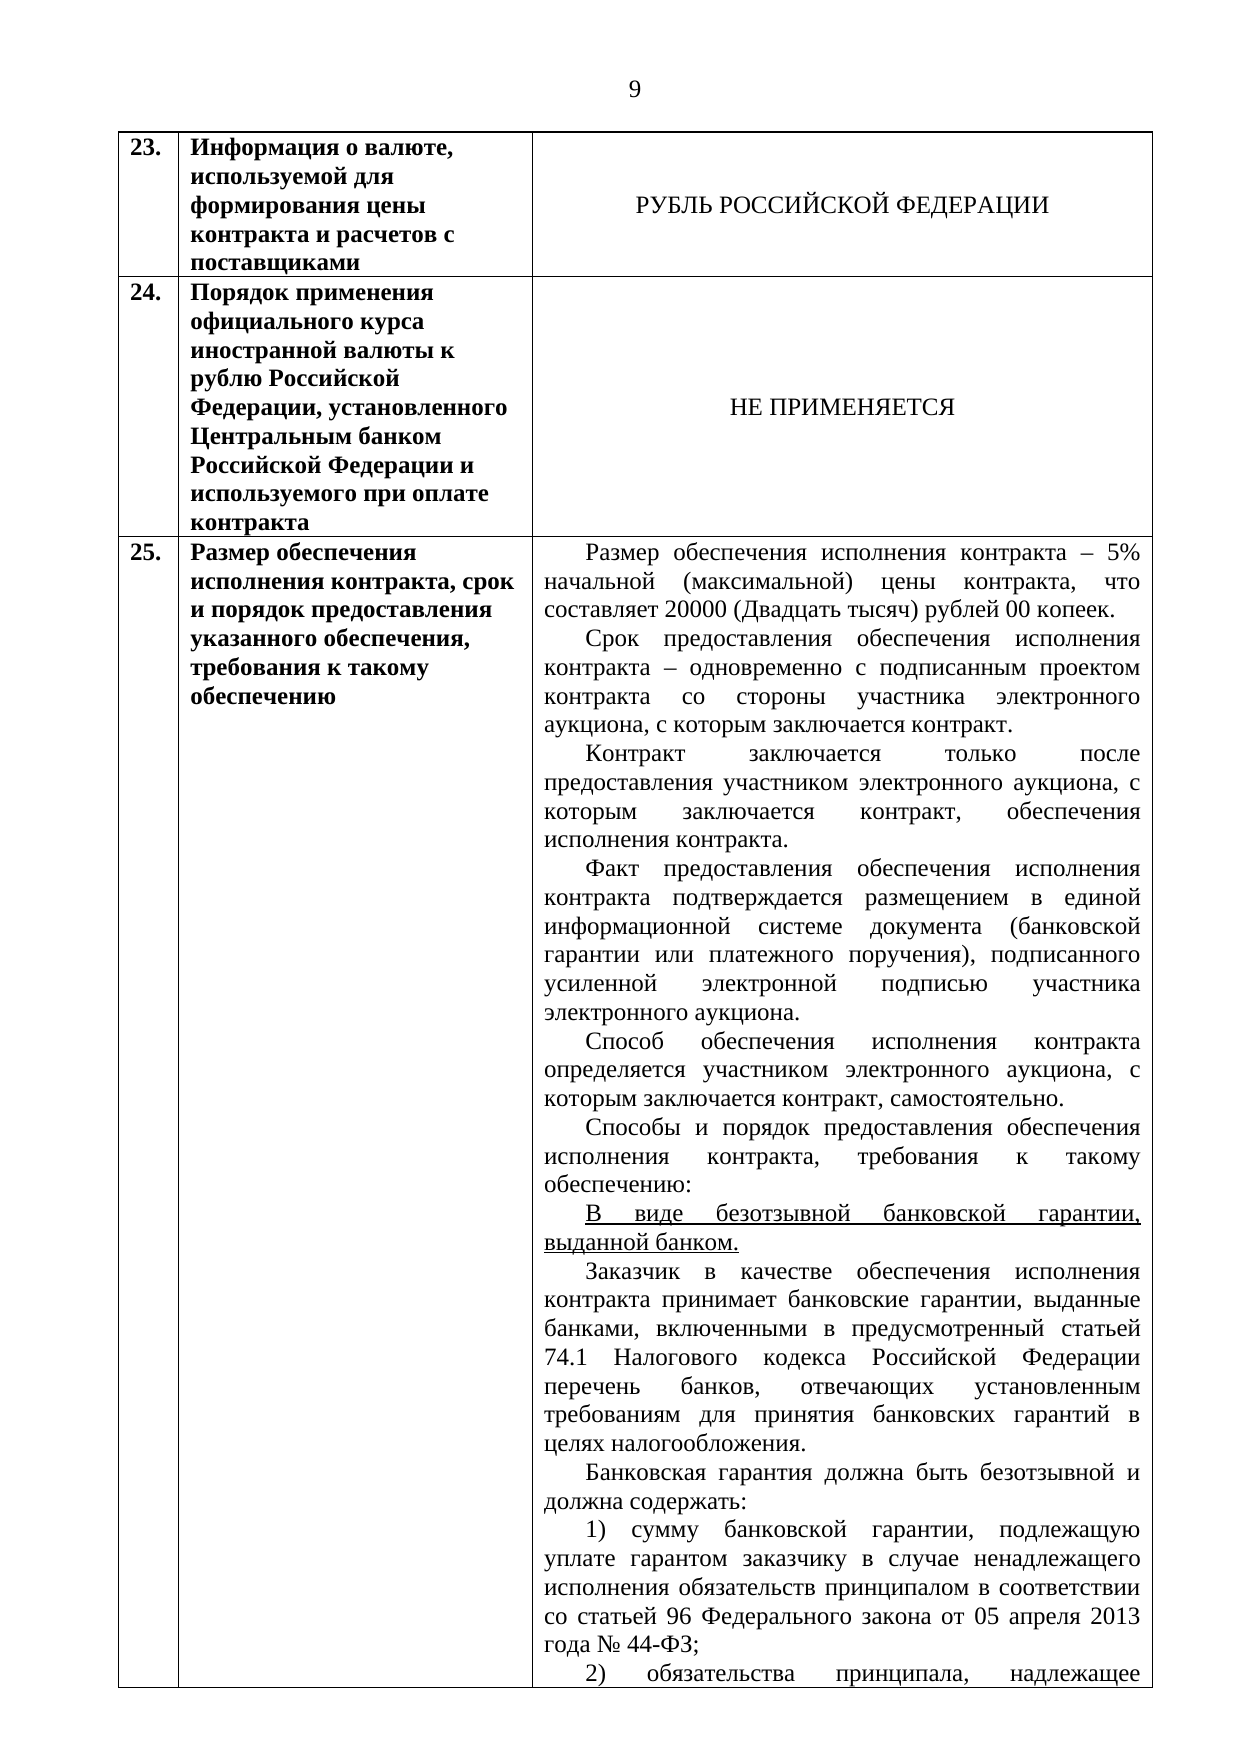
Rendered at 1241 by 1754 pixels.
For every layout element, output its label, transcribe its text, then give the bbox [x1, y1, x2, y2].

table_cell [179, 537, 532, 1687]
table_cell Информация о валюте, используемой для формирования цены контракта и расчетов с поставщиками [179, 133, 532, 276]
table_cell Порядок применения официального курса иностранной валюты к рублю Российской Федерации, установленного Центральным банком Российской Федерации и используемого при оплате контракта [179, 277, 532, 536]
table_cell [119, 537, 178, 1687]
table_cell РУБЛЬ РОССИЙСКОЙ ФЕДЕРАЦИИ [533, 133, 1152, 276]
table_cell НЕ ПРИМЕНЯЕТСЯ [533, 277, 1152, 536]
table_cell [533, 537, 1152, 1687]
table_cell [119, 133, 178, 276]
table_cell [119, 277, 178, 536]
